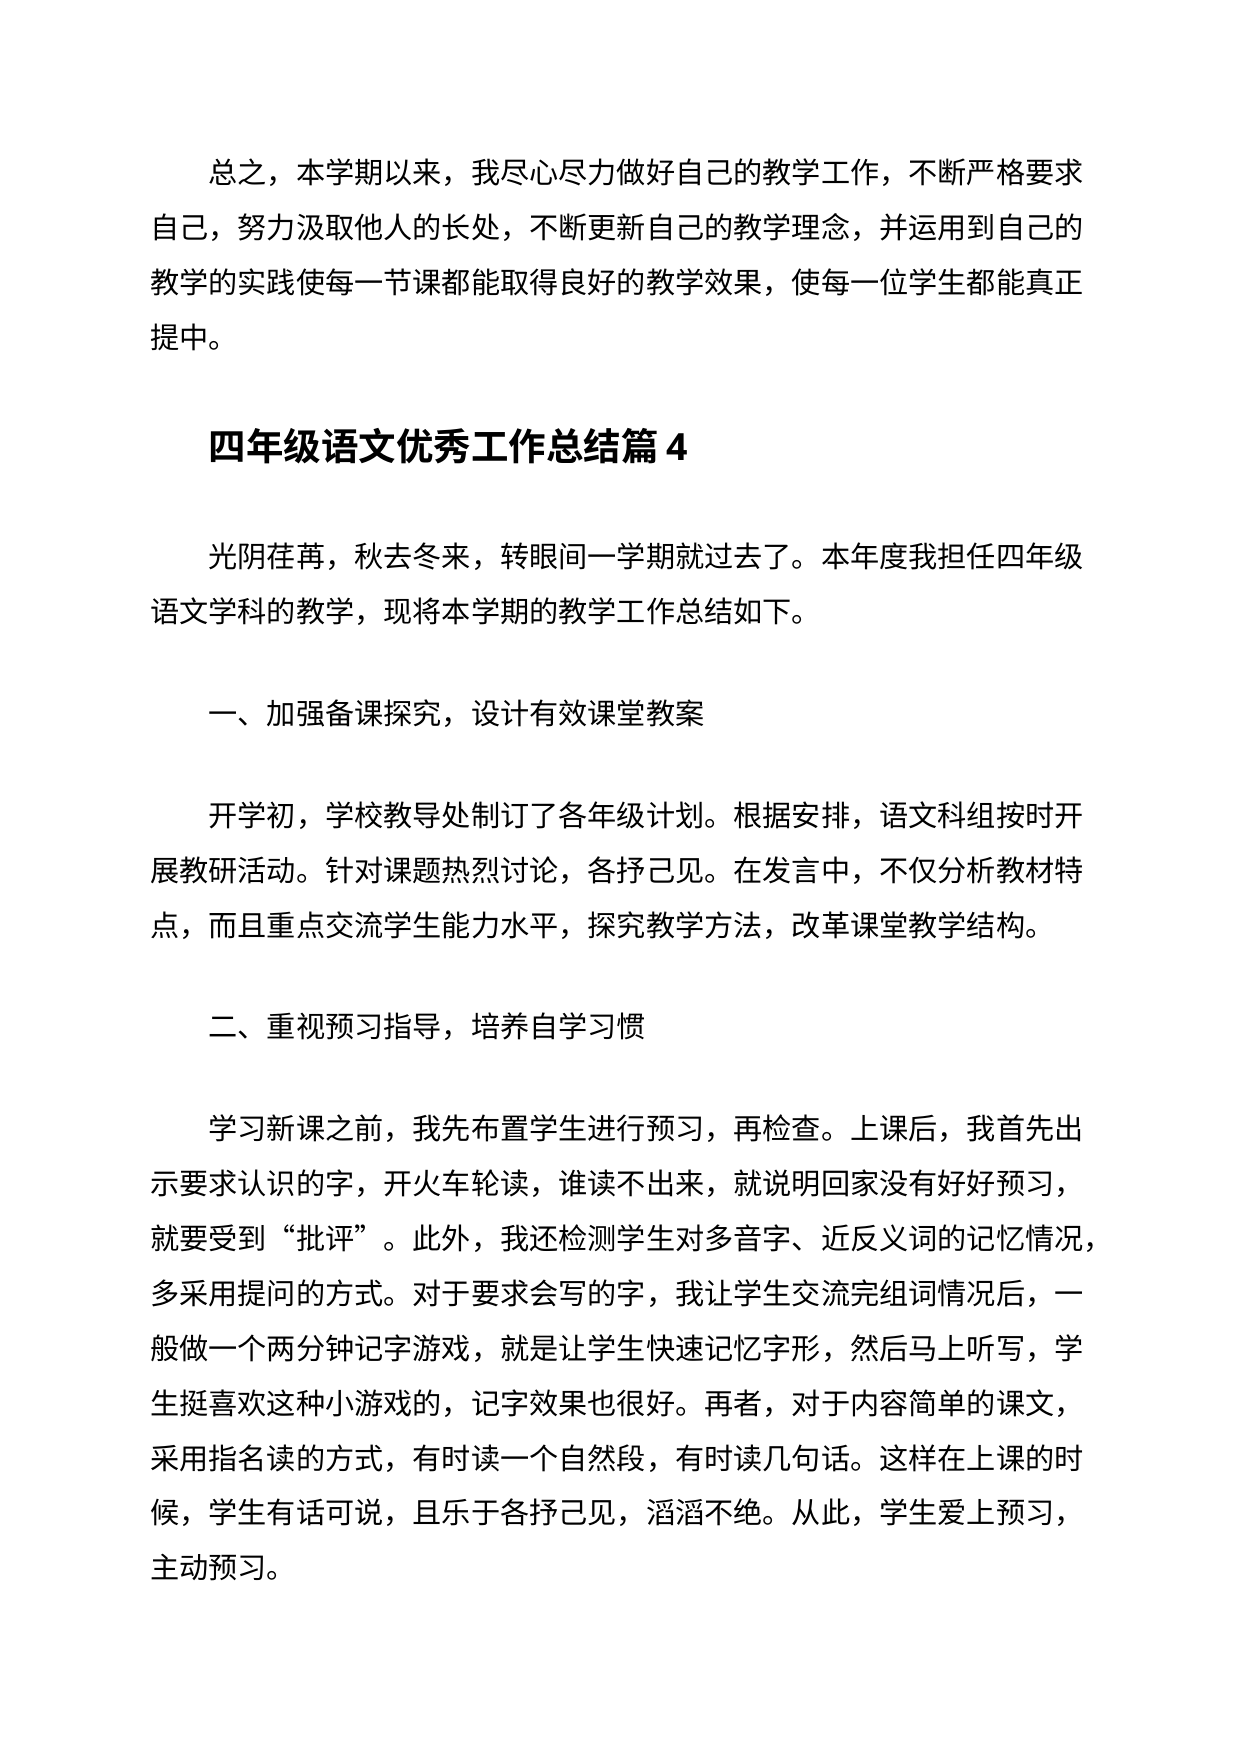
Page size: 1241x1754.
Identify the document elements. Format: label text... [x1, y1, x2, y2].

text 二、重视预习指导，培养自学习惯 [150, 1004, 1090, 1046]
text 一、加强备课探究，设计有效课堂教案 [150, 691, 1090, 733]
text 开学初，学校教导处制订了各年级计划。根据安排，语文科组按时开展教研活动。针对课题热烈讨论，各抒己见。在发言中，不仅分析教材特点，而且重点交流学生能力水平，探究教学方法，改革课堂教学结构。 [150, 792, 1090, 944]
text 总之，本学期以来，我尽心尽力做好自己的教学工作，不断严格要求自己，努力汲取他人的长处，不断更新自己的教学理念，并运用到自己的教学的实践使每一节课都能取得良好的教学效果，使每一位学生都能真正提中。 [150, 150, 1090, 357]
text 光阴荏苒，秋去冬来，转眼间一学期就过去了。本年度我担任四年级语文学科的教学，现将本学期的教学工作总结如下。 [150, 534, 1090, 631]
text 学习新课之前，我先布置学生进行预习，再检查。上课后，我首先出示要求认识的字，开火车轮读，谁读不出来，就说明回家没有好好预习，就要受到“批评”。此外，我还检测学生对多音字、近反义词的记忆情况，多采用提问的方式。对于要求会写的字，我让学生交流完组词情况后，一般做一个两分钟记字游戏，就是让学生快速记忆字形，然后马上听写，学生挺喜欢这种小游戏的，记字效果也很好。再者，对于内容简单的课文，采用指名读的方式，有时读一个自然段，有时读几句话。这样在上课的时候，学生有话可说，且乐于各抒己见，滔滔不绝。从此，学生爱上预习，主动预习。 [150, 1106, 1090, 1587]
text 四年级语文优秀工作总结篇4 [150, 416, 1090, 471]
